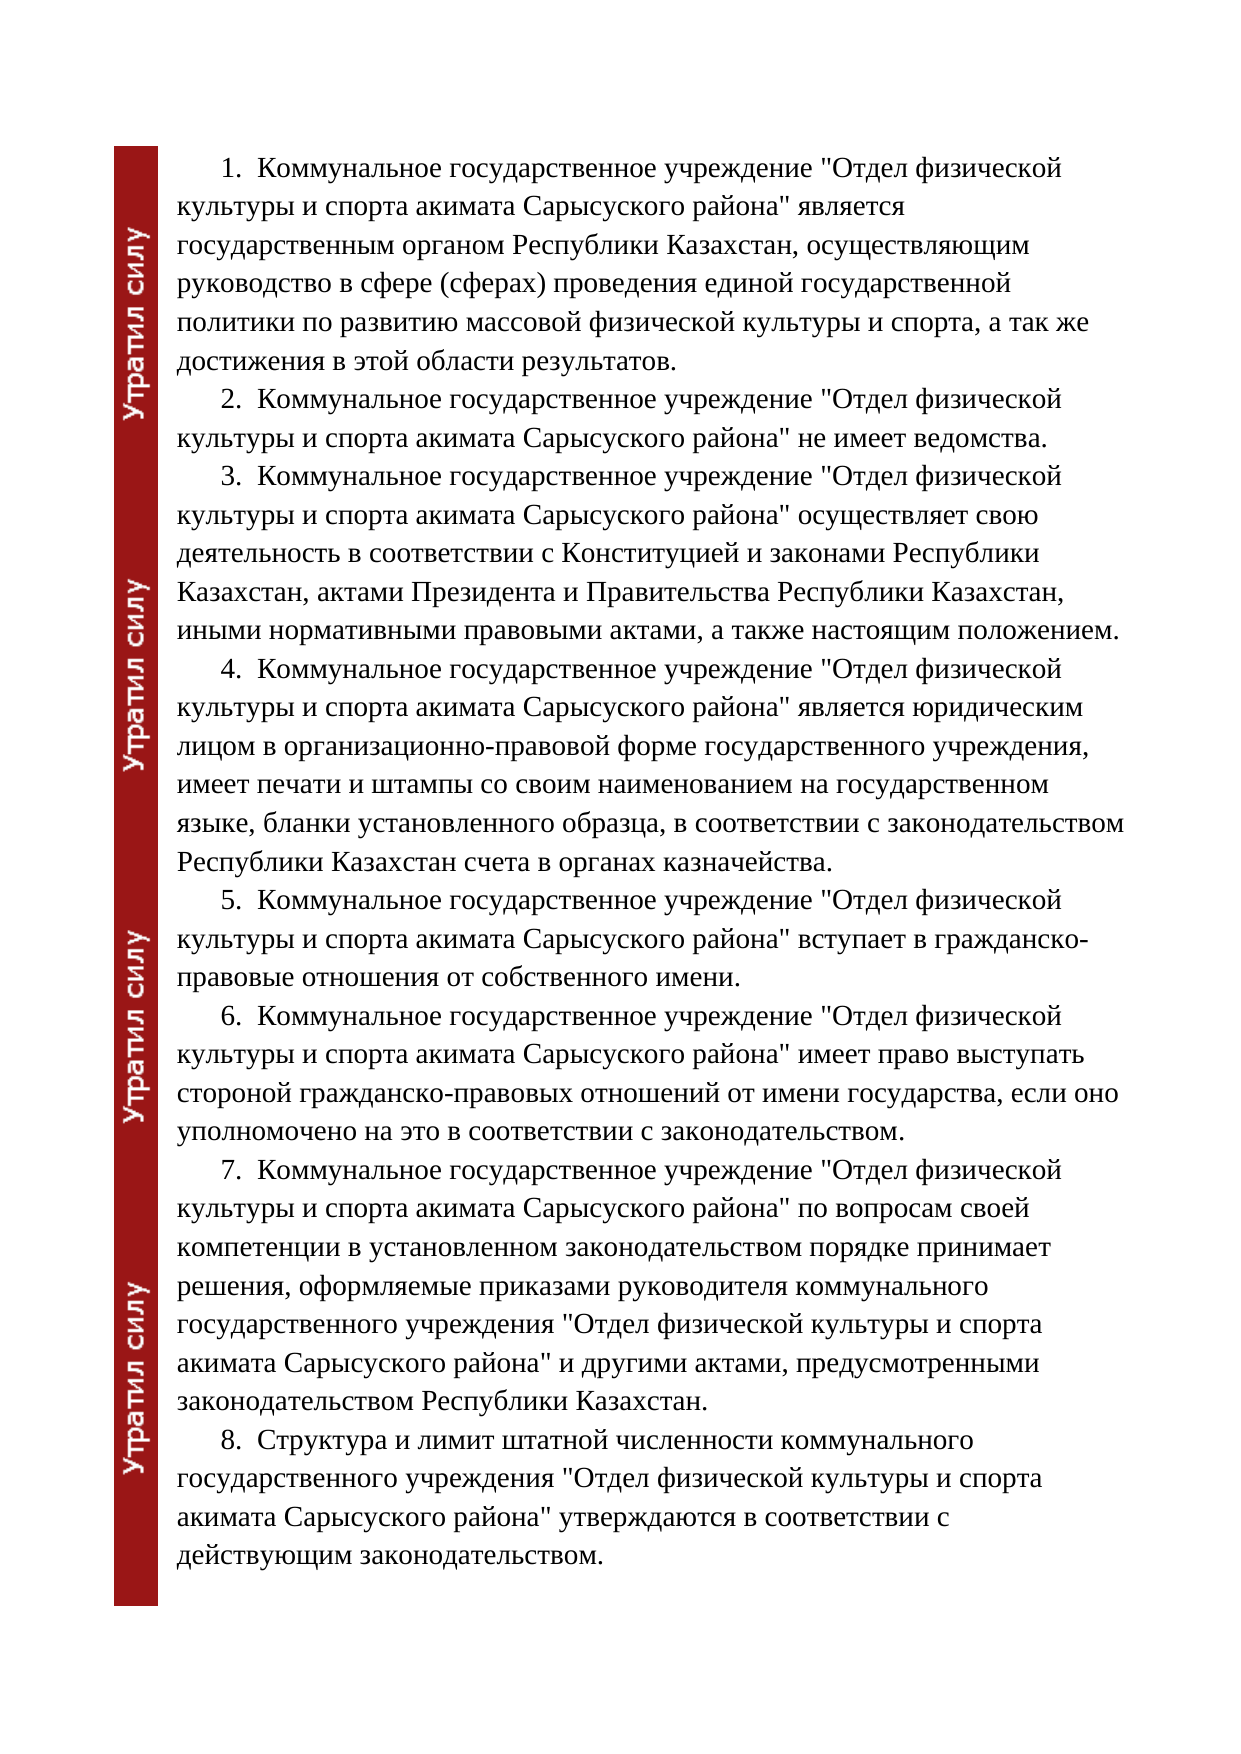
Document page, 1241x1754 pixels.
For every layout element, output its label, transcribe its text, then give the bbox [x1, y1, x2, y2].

picture [114, 1571, 158, 1606]
picture [114, 146, 158, 150]
